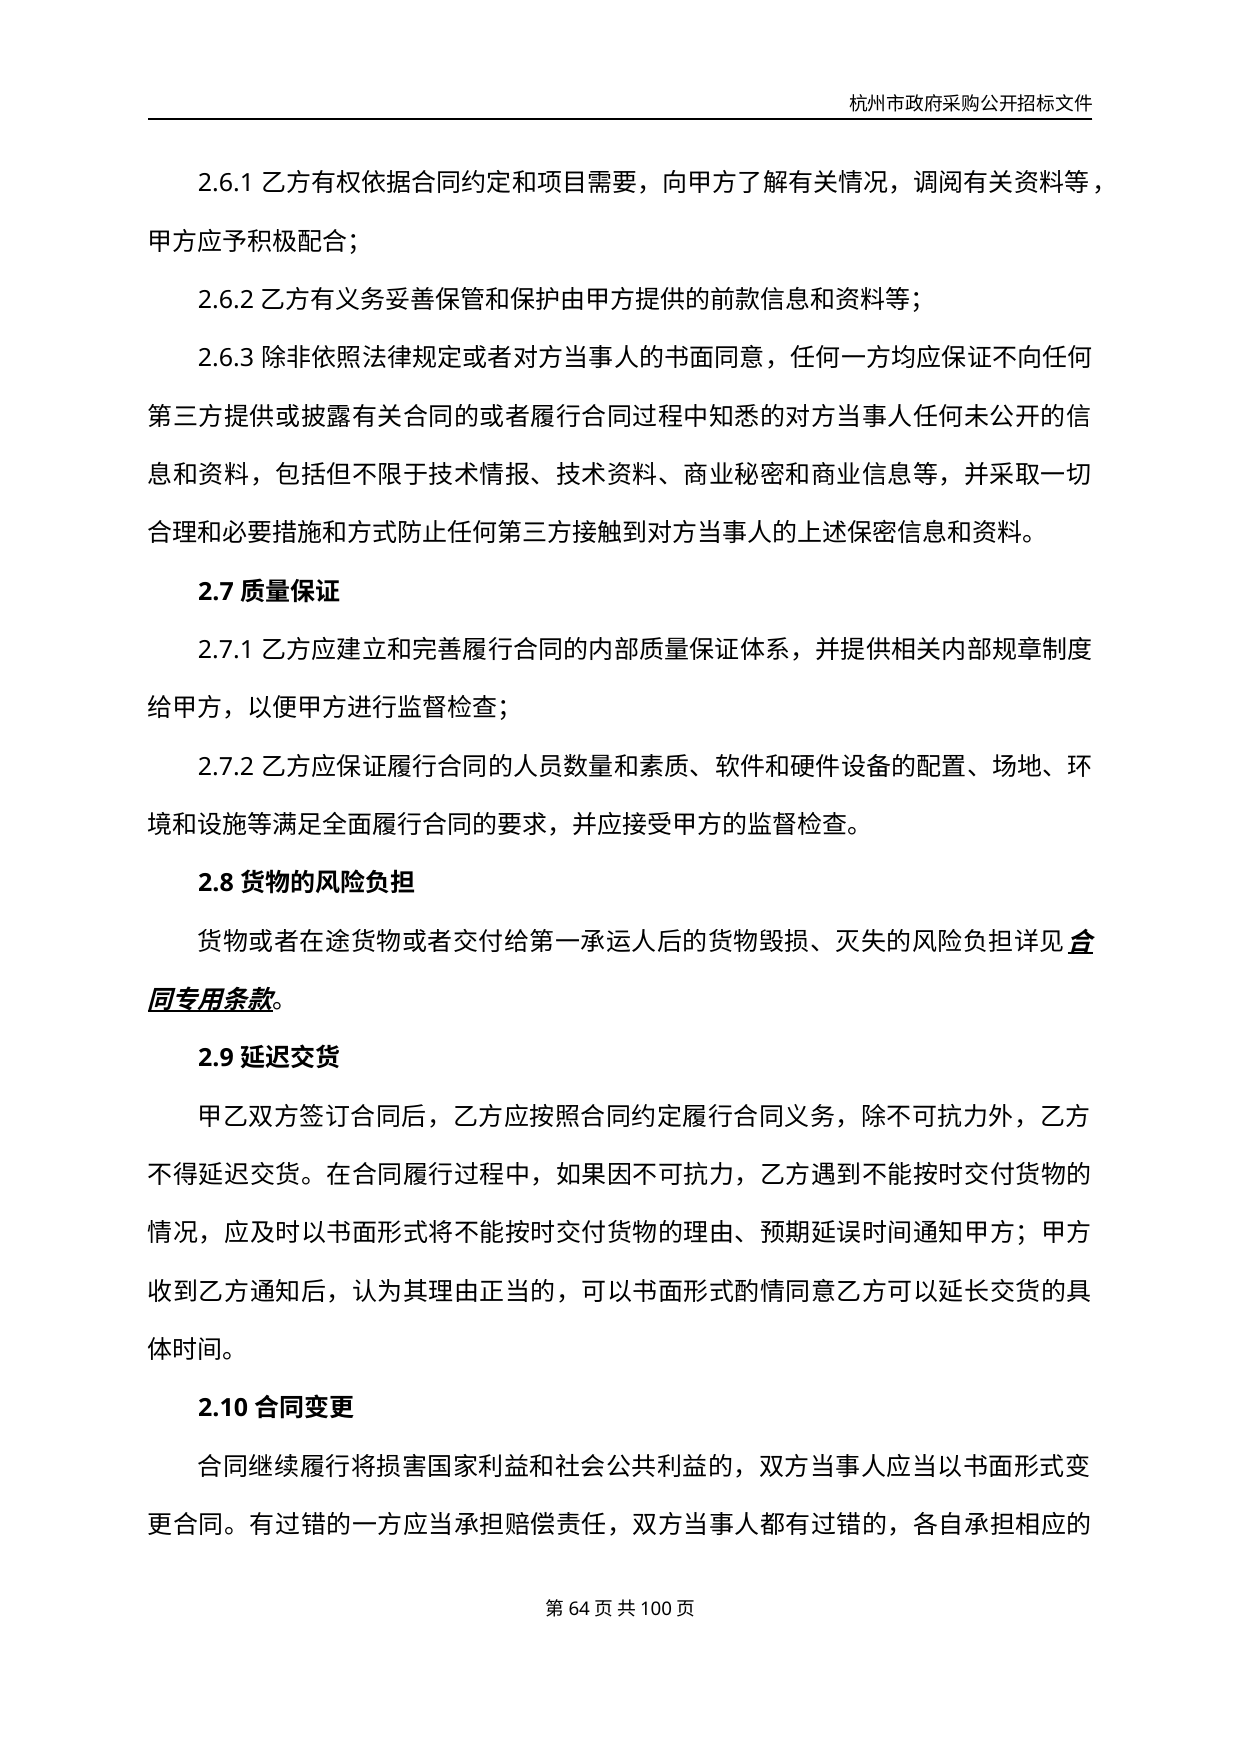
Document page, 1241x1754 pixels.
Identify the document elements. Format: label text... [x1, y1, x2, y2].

text 货物或者在途货物或者交付给第一承运人后的货物毁损、灭失的风险负担详见合同专用条款。 [148, 903, 1092, 1020]
text 2.8 货物的风险负担 [148, 845, 1092, 903]
text 2.7.1 乙方应建立和完善履行合同的内部质量保证体系，并提供相关内部规章制度给甲方，以便甲方进行监督检查； [148, 612, 1092, 728]
text 2.7 质量保证 [148, 553, 1092, 612]
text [148, 1428, 1092, 1545]
text 2.7.2 乙方应保证履行合同的人员数量和素质、软件和硬件设备的配置、场地、环境和设施等满足全面履行合同的要求，并应接受甲方的监督检查。 [148, 728, 1092, 845]
text 2.6.3 除非依照法律规定或者对方当事人的书面同意，任何一方均应保证不向任何第三方提供或披露有关合同的或者履行合同过程中知悉的对方当事人任何未公开的信息和资料，包括但不限于技术情报、技术资料、商业秘密和商业信息等，并采取一切合理和必要措施和方式防止任何第三方接触到对方当事人的上述保密信息和资料。 [148, 320, 1092, 553]
text 2.6.2 乙方有义务妥善保管和保护由甲方提供的前款信息和资料等； [148, 262, 1092, 320]
text 2.6.1 乙方有权依据合同约定和项目需要，向甲方了解有关情况，调阅有关资料等，甲方应予积极配合； [148, 145, 1092, 262]
text 2.9 延迟交货 [148, 1020, 1092, 1078]
text 2.10 合同变更 [148, 1370, 1092, 1428]
text 甲乙双方签订合同后，乙方应按照合同约定履行合同义务，除不可抗力外，乙方不得延迟交货。在合同履行过程中，如果因不可抗力，乙方遇到不能按时交付货物的情况，应及时以书面形式将不能按时交付货物的理由、预期延误时间通知甲方；甲方收到乙方通知后，认为其理由正当的，可以书面形式酌情同意乙方可以延长交货的具体时间。 [148, 1078, 1092, 1370]
